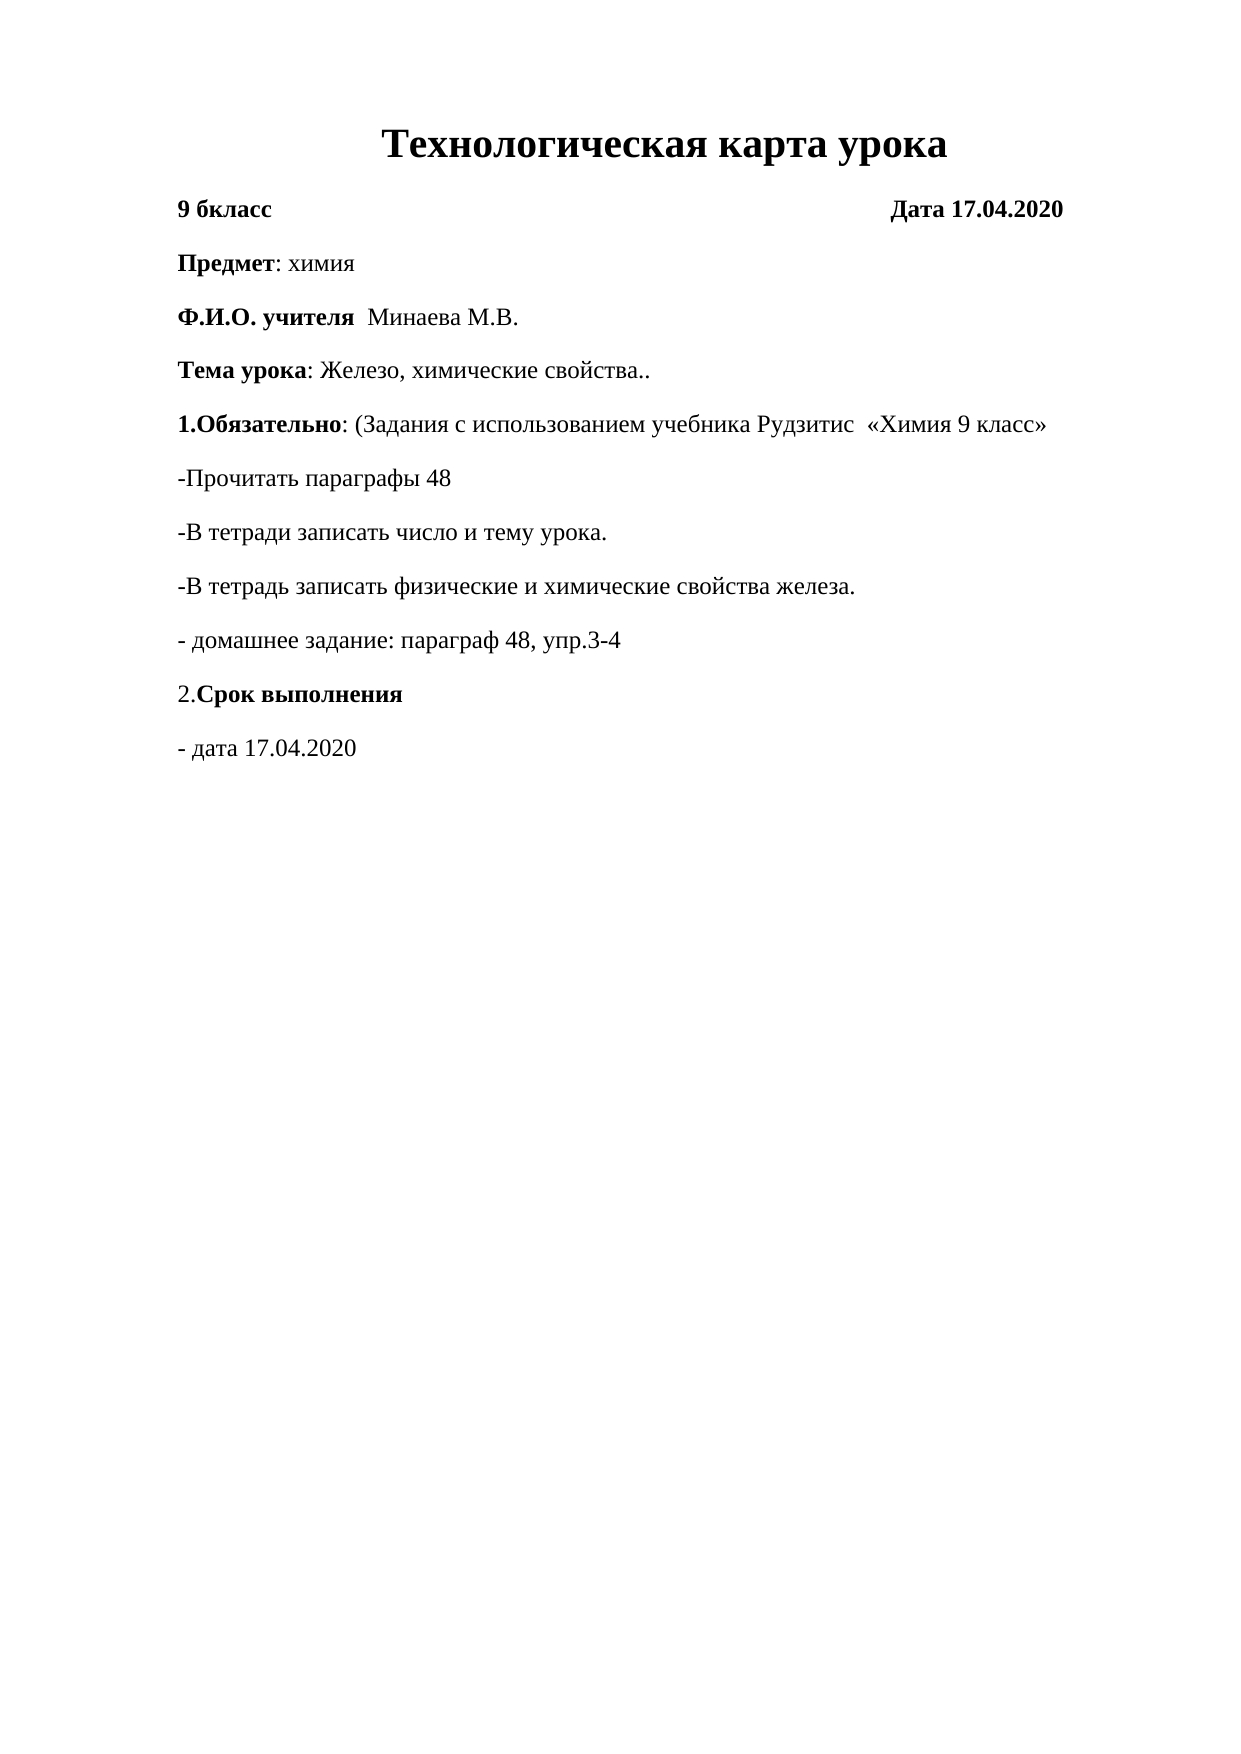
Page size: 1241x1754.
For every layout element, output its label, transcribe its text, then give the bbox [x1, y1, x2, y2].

text Тема урока: Железо, химические свойства.. [177, 356, 1152, 384]
text -В тетради записать число и тему урока. [177, 517, 1152, 546]
text - дата 17.04.2020 [177, 733, 1152, 761]
text 9 бкласс Дата 17.04.2020 [177, 194, 1152, 223]
text - домашнее задание: параграф 48, упр.3-4 [177, 625, 1152, 654]
text 1.Обязательно: (Задания с использованием учебника Рудзитис «Химия 9 класс» [177, 409, 1152, 438]
text 2.Срок выполнения [177, 679, 1152, 707]
text Ф.И.О. учителя Минаева М.В. [177, 302, 1152, 331]
text Технологическая карта урока [177, 118, 1152, 166]
text Предмет: химия [177, 248, 1152, 277]
text -В тетрадь записать физические и химические свойства железа. [177, 571, 1152, 600]
text -Прочитать параграфы 48 [177, 463, 1152, 492]
